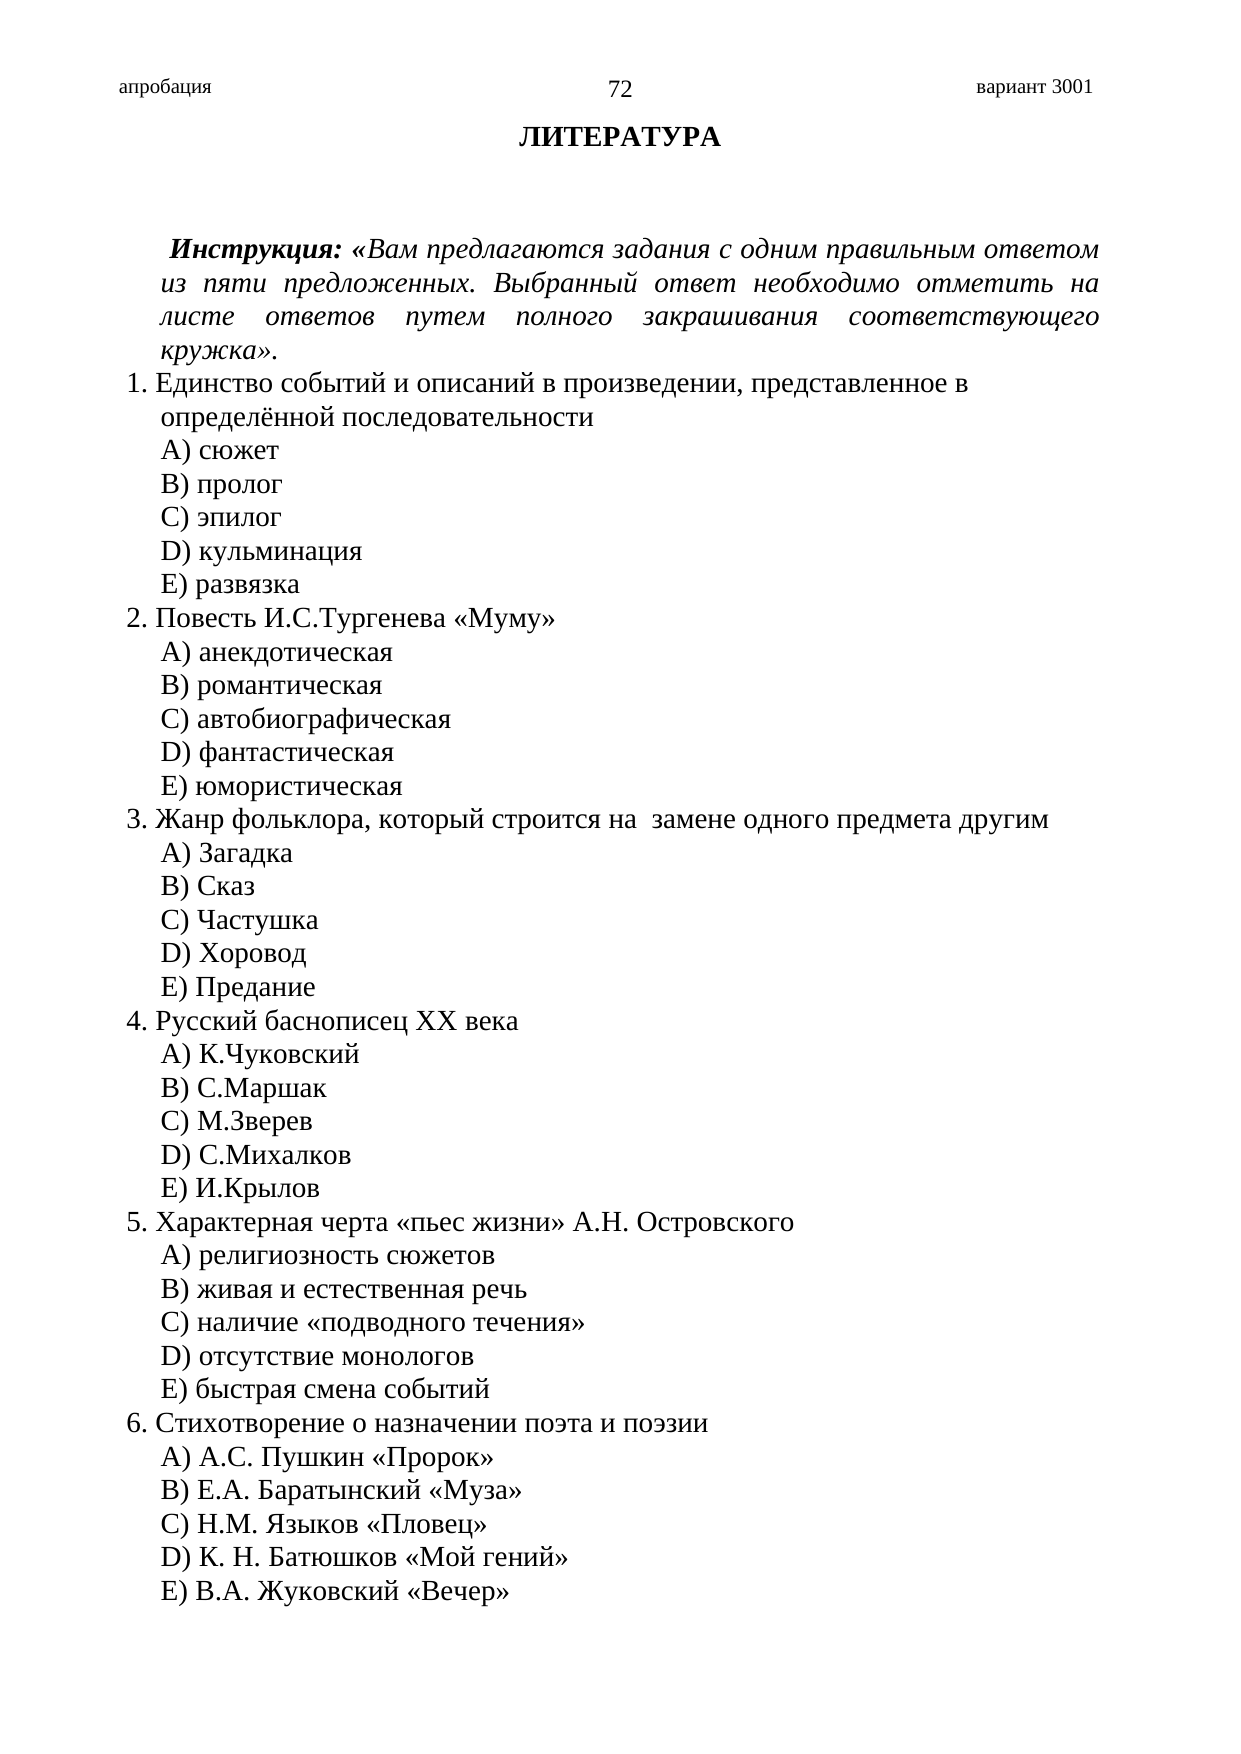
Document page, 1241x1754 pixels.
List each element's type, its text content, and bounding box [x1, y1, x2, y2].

table_cell 4. Русский баснописец XX века A) К.Чуковский B) С.Маршак C) М.Зверев D) С.Михалков E) И.Крылов [108, 1003, 1112, 1204]
text ЛИТЕРАТУРА [119, 119, 1121, 152]
table_header Инструкция: «Вам предлагаются задания с одним правильным ответом из пяти предложенных. Выбранный ответ необходимо отметить на листе ответов путем полного закрашивания соответствующего кружка». 1. Единство событий и описаний в произведении, представленное в определённой последовательности A) сюжет B) пролог C) эпилог D) кульминация E) развязка [108, 231, 1112, 600]
table_cell 6. Стихотворение о назначении поэта и поэзии A) А.С. Пушкин «Пророк» B) Е.А. Баратынский «Муза» C) Н.М. Языков «Пловец» D) К. Н. Батюшков «Мой гений» E) В.А. Жуковский «Вечер» [108, 1405, 1112, 1606]
table_cell 2. Повесть И.С.Тургенева «Муму» A) анекдотическая B) романтическая C) автобиографическая D) фантастическая E) юмористическая [108, 600, 1112, 801]
table_cell 5. Характерная черта «пьес жизни» А.Н. Островского A) религиозность сюжетов B) живая и естественная речь C) наличие «подводного течения» D) отсутствие монологов E) быстрая смена событий [108, 1204, 1112, 1405]
table_cell 3. Жанр фольклора, который строится на замене одного предмета другим A) Загадка B) Сказ C) Частушка D) Хоровод E) Предание [108, 801, 1112, 1003]
